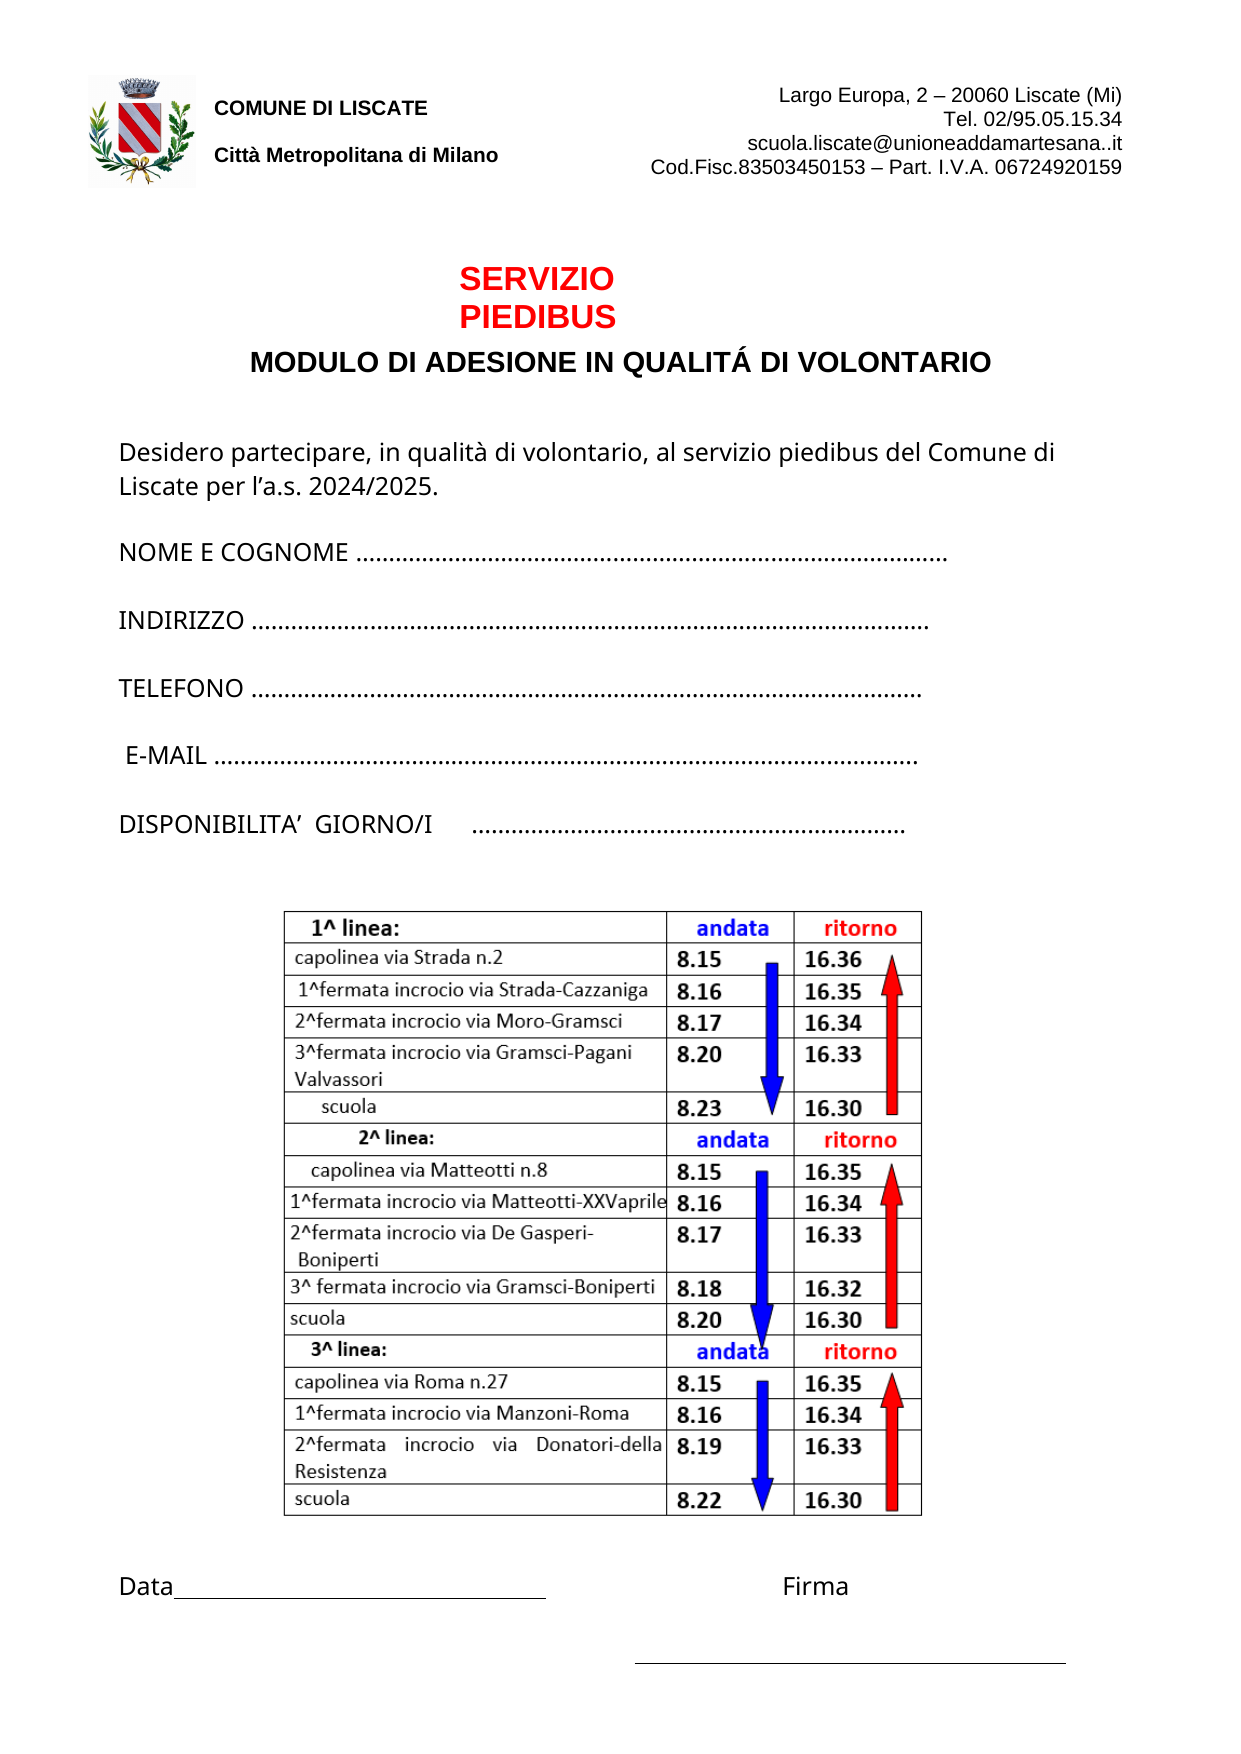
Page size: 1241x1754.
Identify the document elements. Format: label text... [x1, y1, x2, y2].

title SERVIZIO PIEDIBUS [459, 259, 781, 336]
text DISPONIBILITA’ GIORNO/I ………………………………………………………… [118, 806, 1041, 841]
text Desidero partecipare, in qualità di volontario, al servizio piedibus del Comune di Liscate per l’a.s. 2024/2025. [118, 434, 1130, 502]
text TELEFONO ………………………………………………………………………………………… [118, 670, 1130, 704]
text MODULO DI ADESIONE IN QUALITÁ DI VOLONTARIO [177, 345, 1065, 379]
text NOME E COGNOME ……………………………………………………………………………… [118, 534, 1130, 569]
text Data Firma [118, 1569, 1130, 1603]
text INDIRIZZO …………………………………………………………………………………………. [118, 602, 1130, 636]
picture [259, 898, 948, 1531]
picture [88, 75, 196, 188]
text E-MAIL …………………………………………………………………………………………….. [125, 738, 1130, 772]
